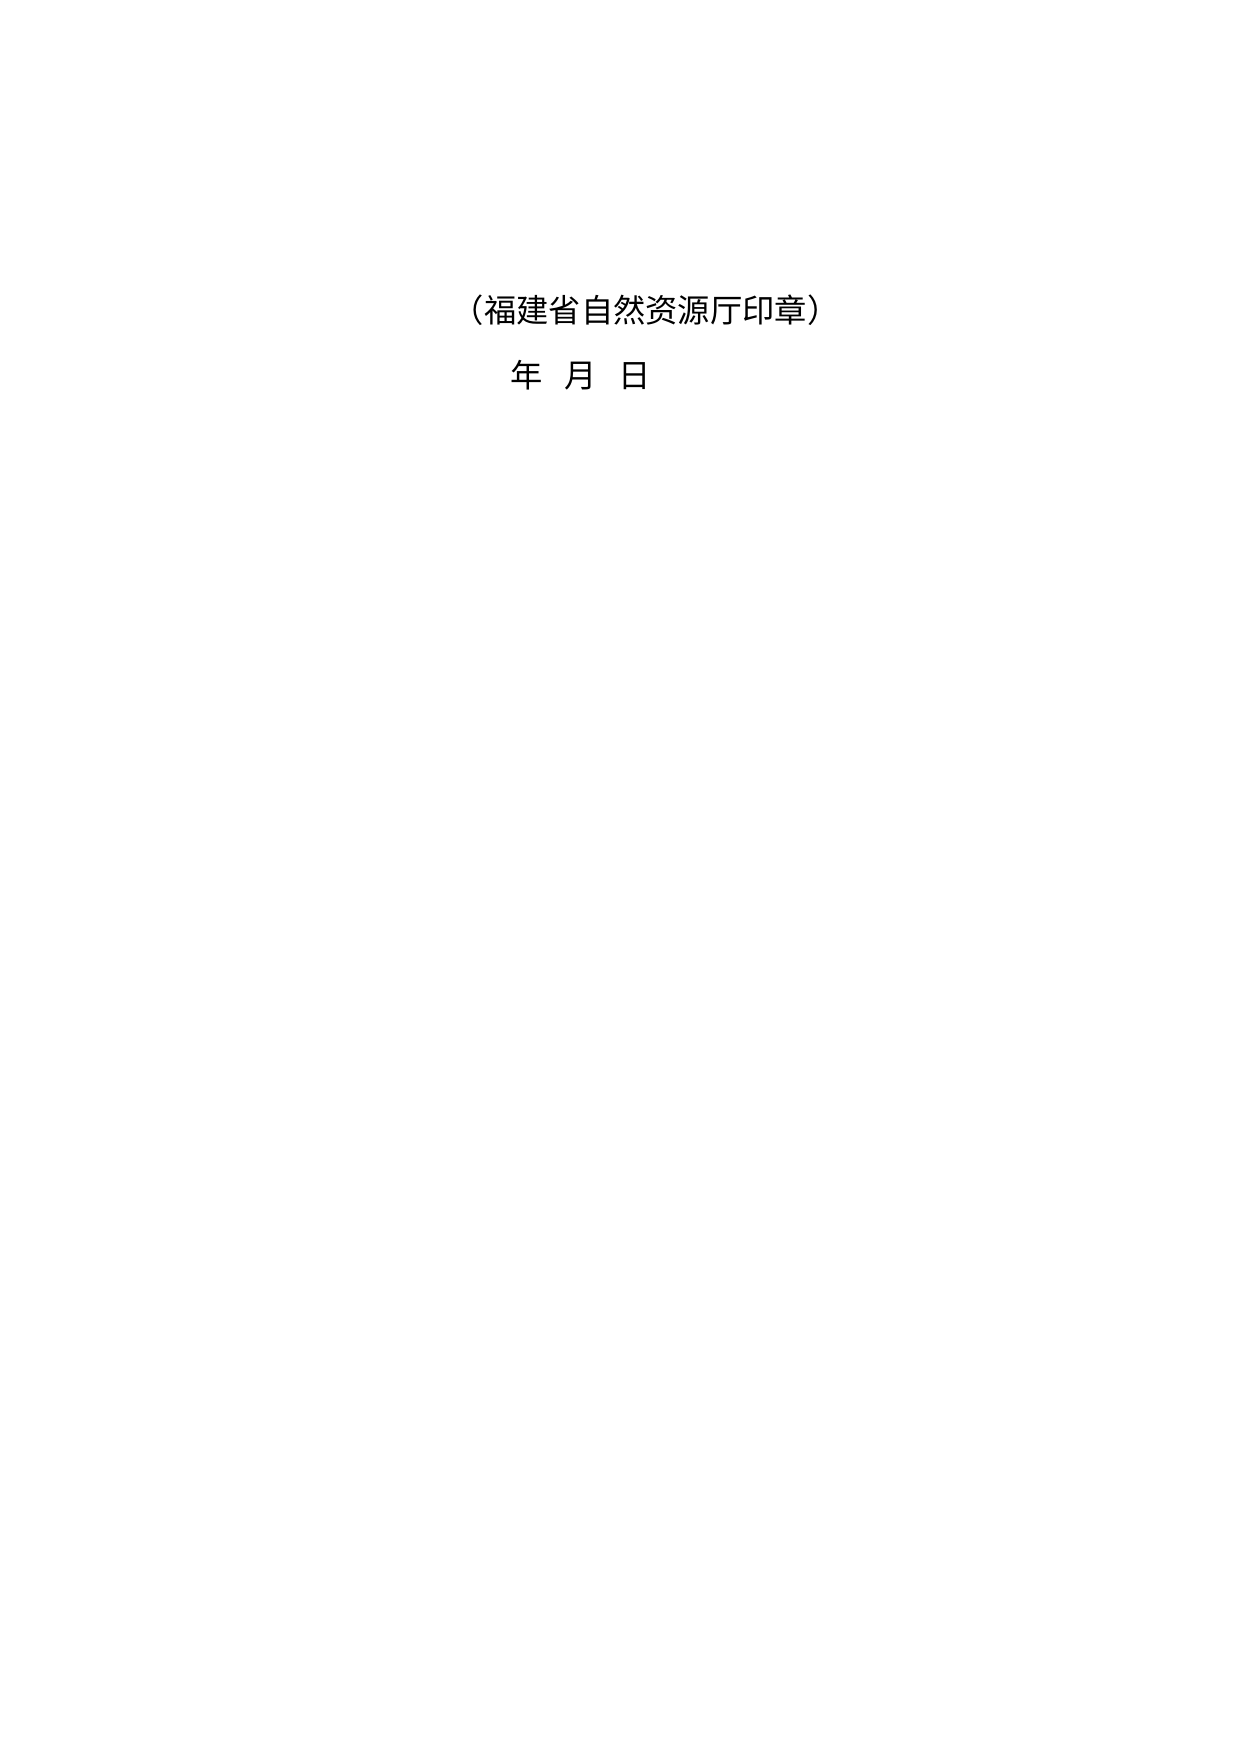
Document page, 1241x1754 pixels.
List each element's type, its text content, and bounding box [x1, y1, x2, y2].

text 年 月 日 [187, 350, 1053, 397]
text （福建省自然资源厅印章） [187, 285, 1053, 332]
